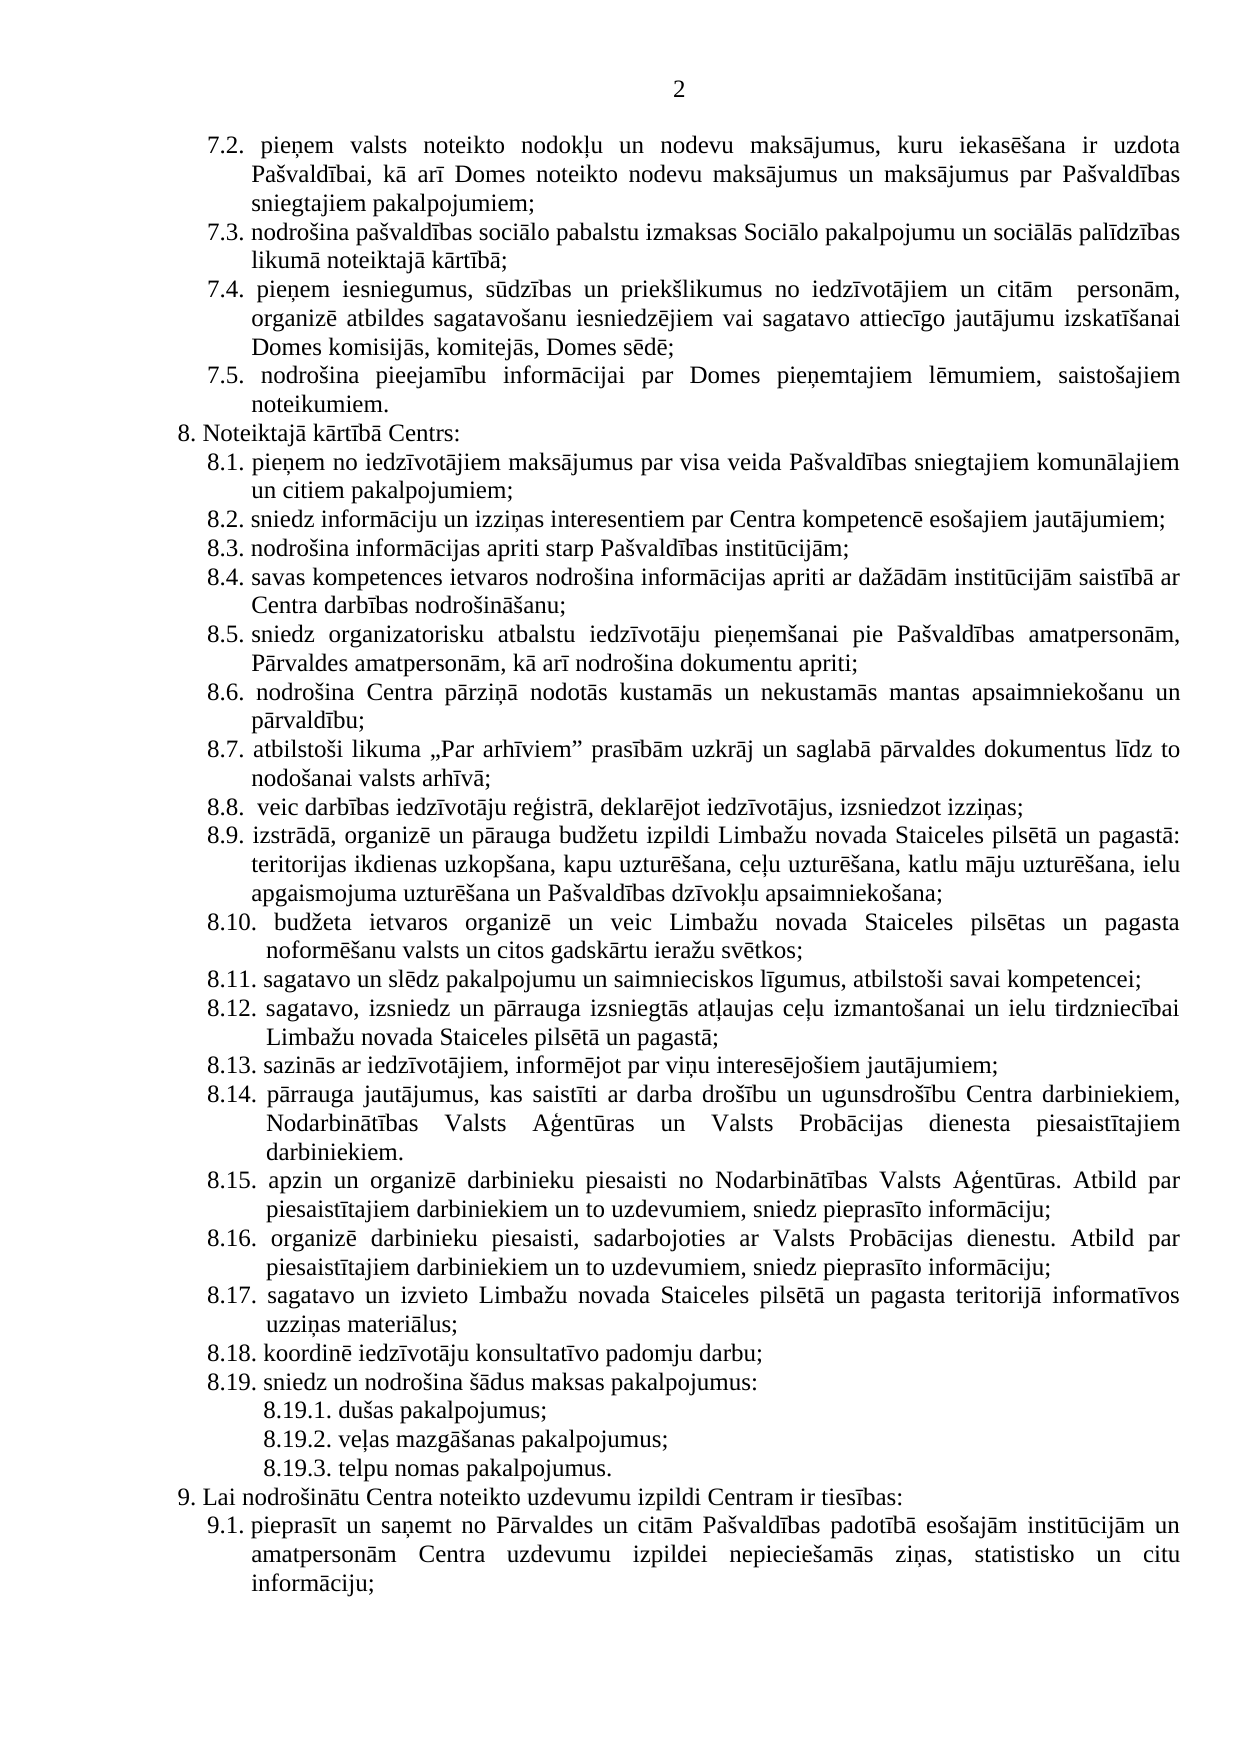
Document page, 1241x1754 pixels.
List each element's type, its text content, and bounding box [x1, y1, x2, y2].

text 8.16. organizē darbinieku piesaisti, sadarbojoties ar Valsts Probācijas dienestu. Atbild par piesaistītajiem darbiniekiem un to uzdevumiem, sniedz pieprasīto informāciju; [207, 1223, 1181, 1281]
text 9.1. pieprasīt un saņemt no Pārvaldes un citām Pašvaldības padotībā esošajām institūcijām un amatpersonām Centra uzdevumu izpildei nepieciešamās ziņas, statistisko un citu informāciju; [207, 1511, 1181, 1597]
text 8.3. nodrošina informācijas apriti starp Pašvaldības institūcijām; [207, 533, 1181, 562]
text 8.7. atbilstoši likuma „Par arhīviem” prasībām uzkrāj un saglabā pārvaldes dokumentus līdz to nodošanai valsts arhīvā; [207, 734, 1181, 792]
text 8.19.2. veļas mazgāšanas pakalpojumus; [207, 1424, 1181, 1453]
text 8.1. pieņem no iedzīvotājiem maksājumus par visa veida Pašvaldības sniegtajiem komunālajiem un citiem pakalpojumiem; [207, 447, 1181, 504]
text 8.10. budžeta ietvaros organizē un veic Limbažu novada Staiceles pilsētas un pagasta noformēšanu valsts un citos gadskārtu ieražu svētkos; [207, 907, 1181, 964]
text 8.5. sniedz organizatorisku atbalstu iedzīvotāju pieņemšanai pie Pašvaldības amatpersonām, Pārvaldes amatpersonām, kā arī nodrošina dokumentu apriti; [207, 619, 1181, 677]
text 9. Lai nodrošinātu Centra noteikto uzdevumu izpildi Centram ir tiesības: [177, 1482, 1181, 1511]
text 7.5. nodrošina pieejamību informācijai par Domes pieņemtajiem lēmumiem, saistošajiem noteikumiem. [207, 361, 1181, 418]
text 8.8. veic darbības iedzīvotāju reģistrā, deklarējot iedzīvotājus, izsniedzot izziņas; [207, 792, 1181, 821]
text 8.4. savas kompetences ietvaros nodrošina informācijas apriti ar dažādām institūcijām saistībā ar Centra darbības nodrošināšanu; [207, 562, 1181, 619]
text 8.12. sagatavo, izsniedz un pārrauga izsniegtās atļaujas ceļu izmantošanai un ielu tirdzniecībai Limbažu novada Staiceles pilsētā un pagastā; [207, 993, 1181, 1051]
text 8.9. izstrādā, organizē un pārauga budžetu izpildi Limbažu novada Staiceles pilsētā un pagastā: teritorijas ikdienas uzkopšana, kapu uzturēšana, ceļu uzturēšana, katlu māju uzturēšana, ielu apgaismojuma uzturēšana un Pašvaldības dzīvokļu apsaimniekošana; [207, 821, 1181, 907]
text 7.4. pieņem iesniegumus, sūdzības un priekšlikumus no iedzīvotājiem un citām personām, organizē atbildes sagatavošanu iesniedzējiem vai sagatavo attiecīgo jautājumu izskatīšanai Domes komisijās, komitejās, Domes sēdē; [207, 274, 1181, 361]
text 8.19.3. telpu nomas pakalpojumus. [207, 1453, 1181, 1482]
text 8.19.1. dušas pakalpojumus; [207, 1396, 1181, 1424]
text 8.17. sagatavo un izvieto Limbažu novada Staiceles pilsētā un pagasta teritorijā informatīvos uzziņas materiālus; [207, 1281, 1181, 1338]
text 8.18. koordinē iedzīvotāju konsultatīvo padomju darbu; [207, 1338, 1181, 1367]
text 8.13. sazinās ar iedzīvotājiem, informējot par viņu interesējošiem jautājumiem; [207, 1051, 1181, 1079]
text 8.6. nodrošina Centra pārziņā nodotās kustamās un nekustamās mantas apsaimniekošanu un pārvaldību; [207, 677, 1181, 734]
text 8.14. pārrauga jautājumus, kas saistīti ar darba drošību un ugunsdrošību Centra darbiniekiem, Nodarbinātības Valsts Aģentūras un Valsts Probācijas dienesta piesaistītajiem darbiniekiem. [207, 1079, 1181, 1166]
text 7.3. nodrošina pašvaldības sociālo pabalstu izmaksas Sociālo pakalpojumu un sociālās palīdzības likumā noteiktajā kārtībā; [207, 217, 1181, 274]
text 8.15. apzin un organizē darbinieku piesaisti no Nodarbinātības Valsts Aģentūras. Atbild par piesaistītajiem darbiniekiem un to uzdevumiem, sniedz pieprasīto informāciju; [207, 1166, 1181, 1223]
text 7.2. pieņem valsts noteikto nodokļu un nodevu maksājumus, kuru iekasēšana ir uzdota Pašvaldībai, kā arī Domes noteikto nodevu maksājumus un maksājumus par Pašvaldības sniegtajiem pakalpojumiem; [207, 131, 1181, 217]
text 8.19. sniedz un nodrošina šādus maksas pakalpojumus: [207, 1367, 1181, 1396]
text 8. Noteiktajā kārtībā Centrs: [177, 418, 1181, 447]
text 8.11. sagatavo un slēdz pakalpojumu un saimnieciskos līgumus, atbilstoši savai kompetencei; [207, 964, 1181, 993]
text 8.2. sniedz informāciju un izziņas interesentiem par Centra kompetencē esošajiem jautājumiem; [207, 504, 1181, 533]
